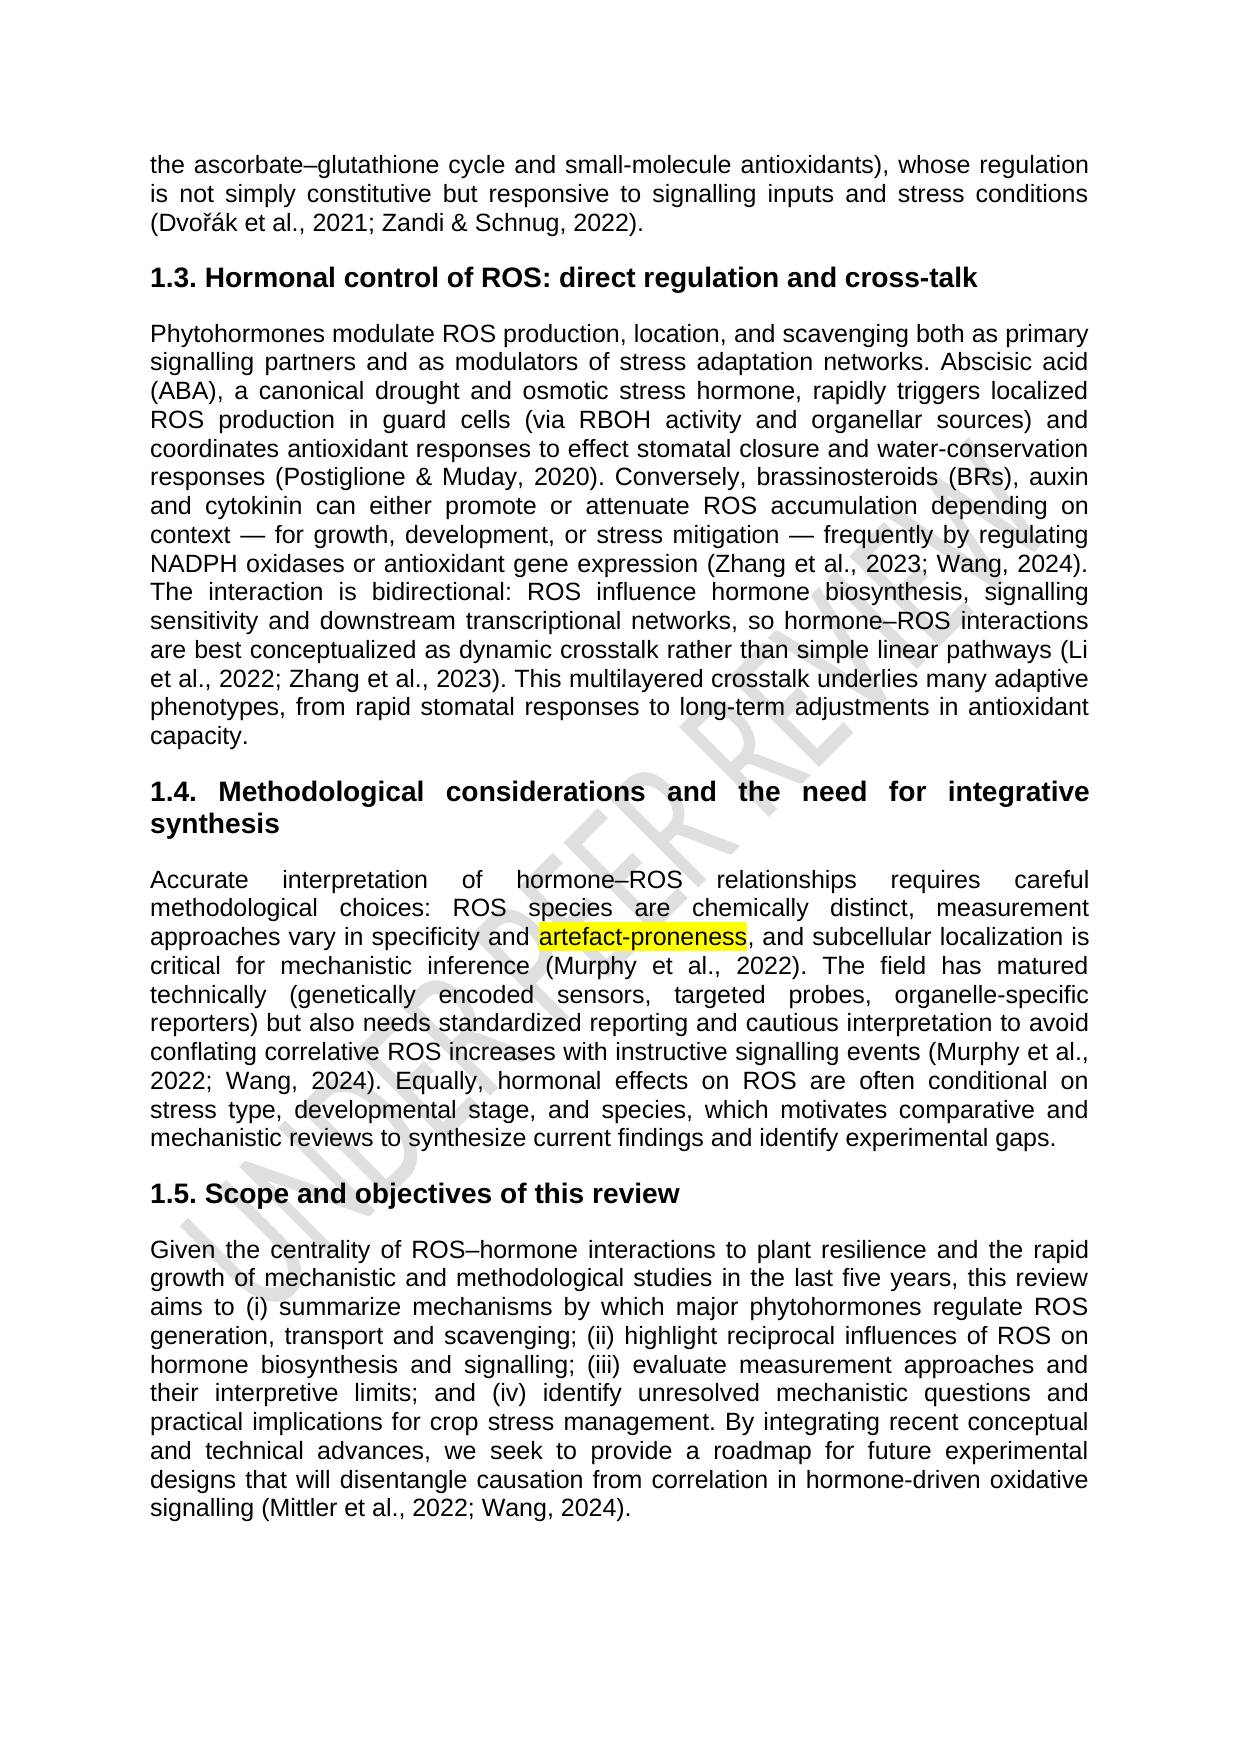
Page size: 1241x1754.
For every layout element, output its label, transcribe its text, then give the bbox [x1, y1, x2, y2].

subtitle 1.4. Methodological considerations and the need for integrative synthesis [150, 775, 1090, 840]
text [150, 150, 1090, 236]
subtitle 1.5. Scope and objectives of this review [150, 1177, 1090, 1209]
subtitle 1.3. Hormonal control of ROS: direct regulation and cross-talk [150, 261, 1090, 294]
text Phytohormones modulate ROS production, location, and scavenging both as primary signalling partners and as modulators of stress adaptation networks. Abscisic acid (ABA), a canonical drought and osmotic stress hormone, rapidly triggers localized ROS production in guard cells (via RBOH activity and organellar sources) and coordinates antioxidant responses to effect stomatal closure and water-conservation responses (Postiglione & Muday, 2020). Conversely, brassinosteroids (BRs), auxin and cytokinin can either promote or attenuate ROS accumulation depending on context — for growth, development, or stress mitigation — frequently by regulating NADPH oxidases or antioxidant gene expression (Zhang et al., 2023; Wang, 2024). The interaction is bidirectional: ROS influence hormone biosynthesis, signalling sensitivity and downstream transcriptional networks, so hormone–ROS interactions are best conceptualized as dynamic crosstalk rather than simple linear pathways (Li et al., 2022; Zhang et al., 2023). This multilayered crosstalk underlies many adaptive phenotypes, from rapid stomatal responses to long-term adjustments in antioxidant capacity. [150, 319, 1090, 750]
text Given the centrality of ROS–hormone interactions to plant resilience and the rapid growth of mechanistic and methodological studies in the last five years, this review aims to (i) summarize mechanisms by which major phytohormones regulate ROS generation, transport and scavenging; (ii) highlight reciprocal influences of ROS on hormone biosynthesis and signalling; (iii) evaluate measurement approaches and their interpretive limits; and (iv) identify unresolved mechanistic questions and practical implications for crop stress management. By integrating recent conceptual and technical advances, we seek to provide a roadmap for future experimental designs that will disentangle causation from correlation in hormone-driven oxidative signalling (Mittler et al., 2022; Wang, 2024). [150, 1234, 1090, 1522]
text Accurate interpretation of hormone–ROS relationships requires careful methodological choices: ROS species are chemically distinct, measurement approaches vary in specificity and artefact-proneness, and subcellular localization is critical for mechanistic inference (Murphy et al., 2022). The field has matured technically (genetically encoded sensors, targeted probes, organelle-specific reporters) but also needs standardized reporting and cautious interpretation to avoid conflating correlative ROS increases with instructive signalling events (Murphy et al., 2022; Wang, 2024). Equally, hormonal effects on ROS are often conditional on stress type, developmental stage, and species, which motivates comparative and mechanistic reviews to synthesize current findings and identify experimental gaps. [150, 865, 1090, 1152]
